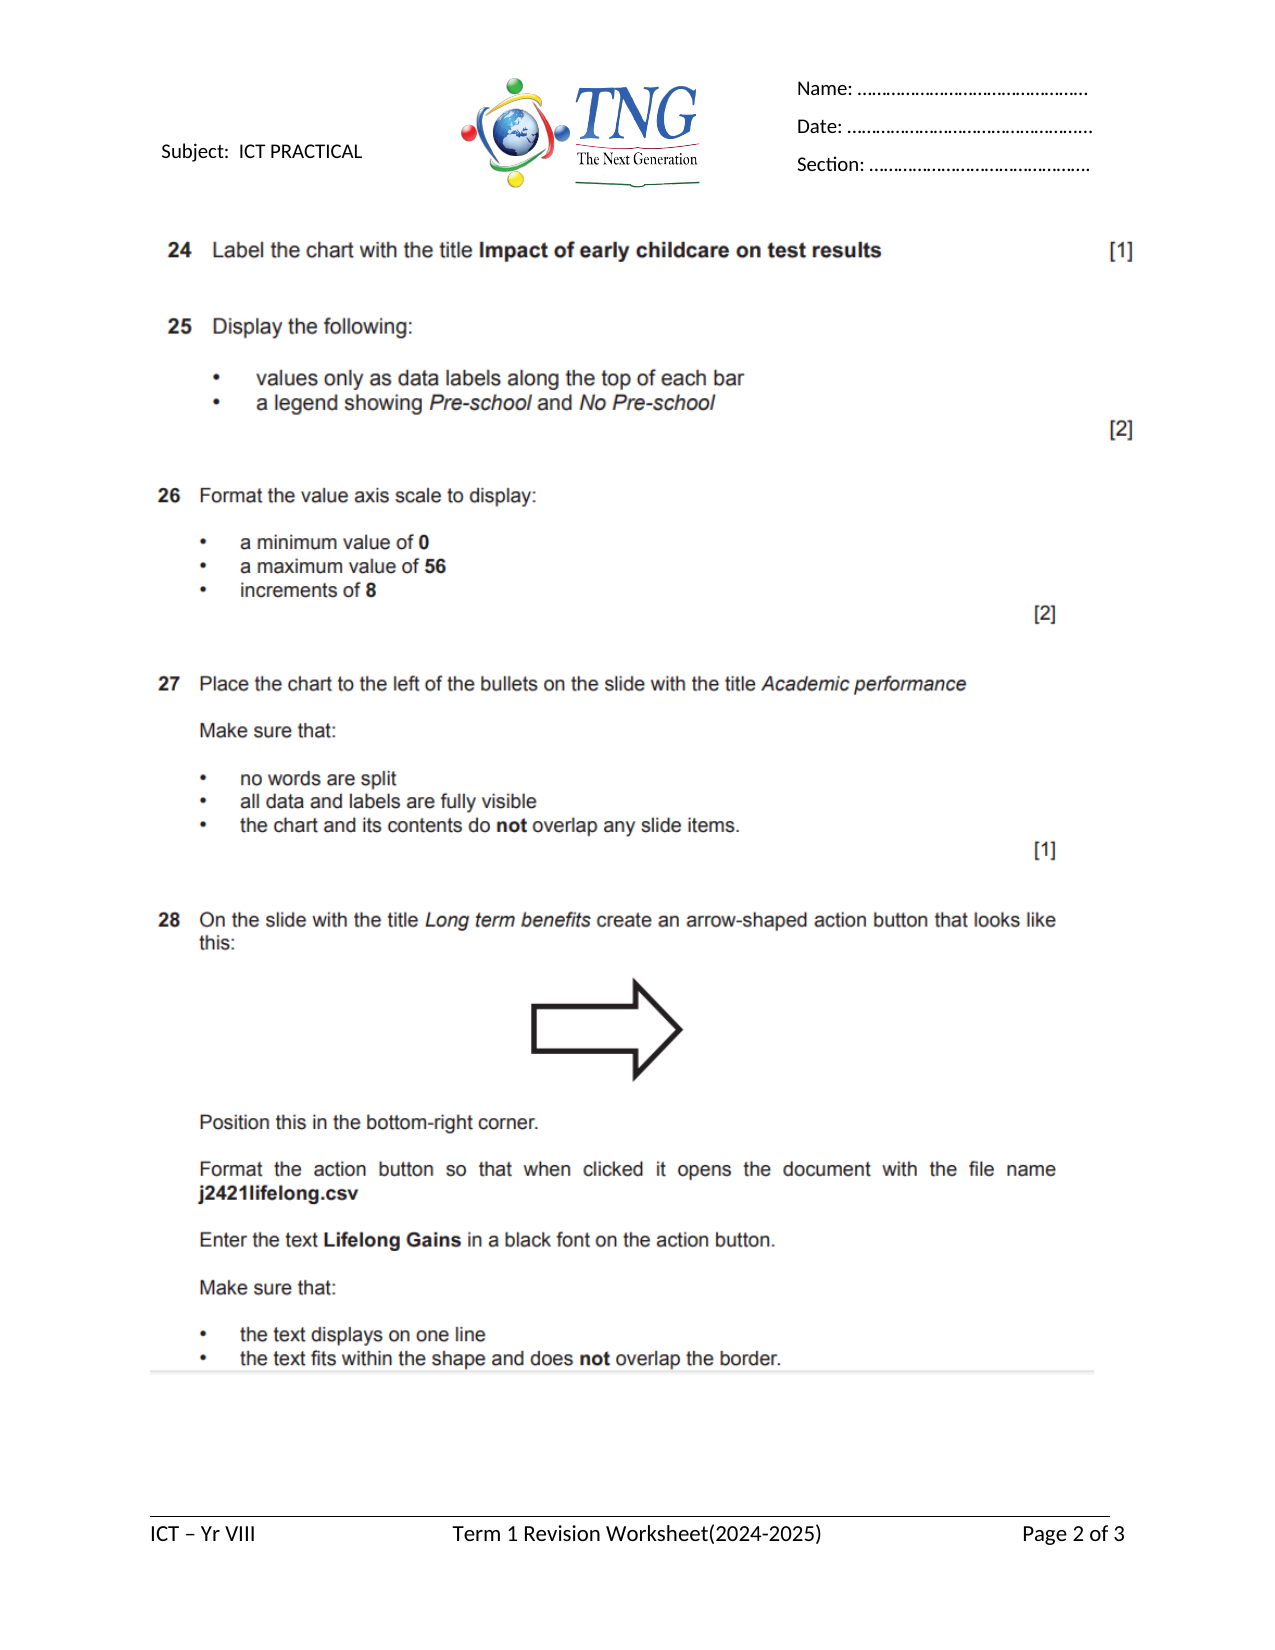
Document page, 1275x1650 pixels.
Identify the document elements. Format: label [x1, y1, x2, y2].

picture [150, 475, 1094, 1375]
picture [457, 75, 704, 190]
picture [150, 228, 1153, 457]
